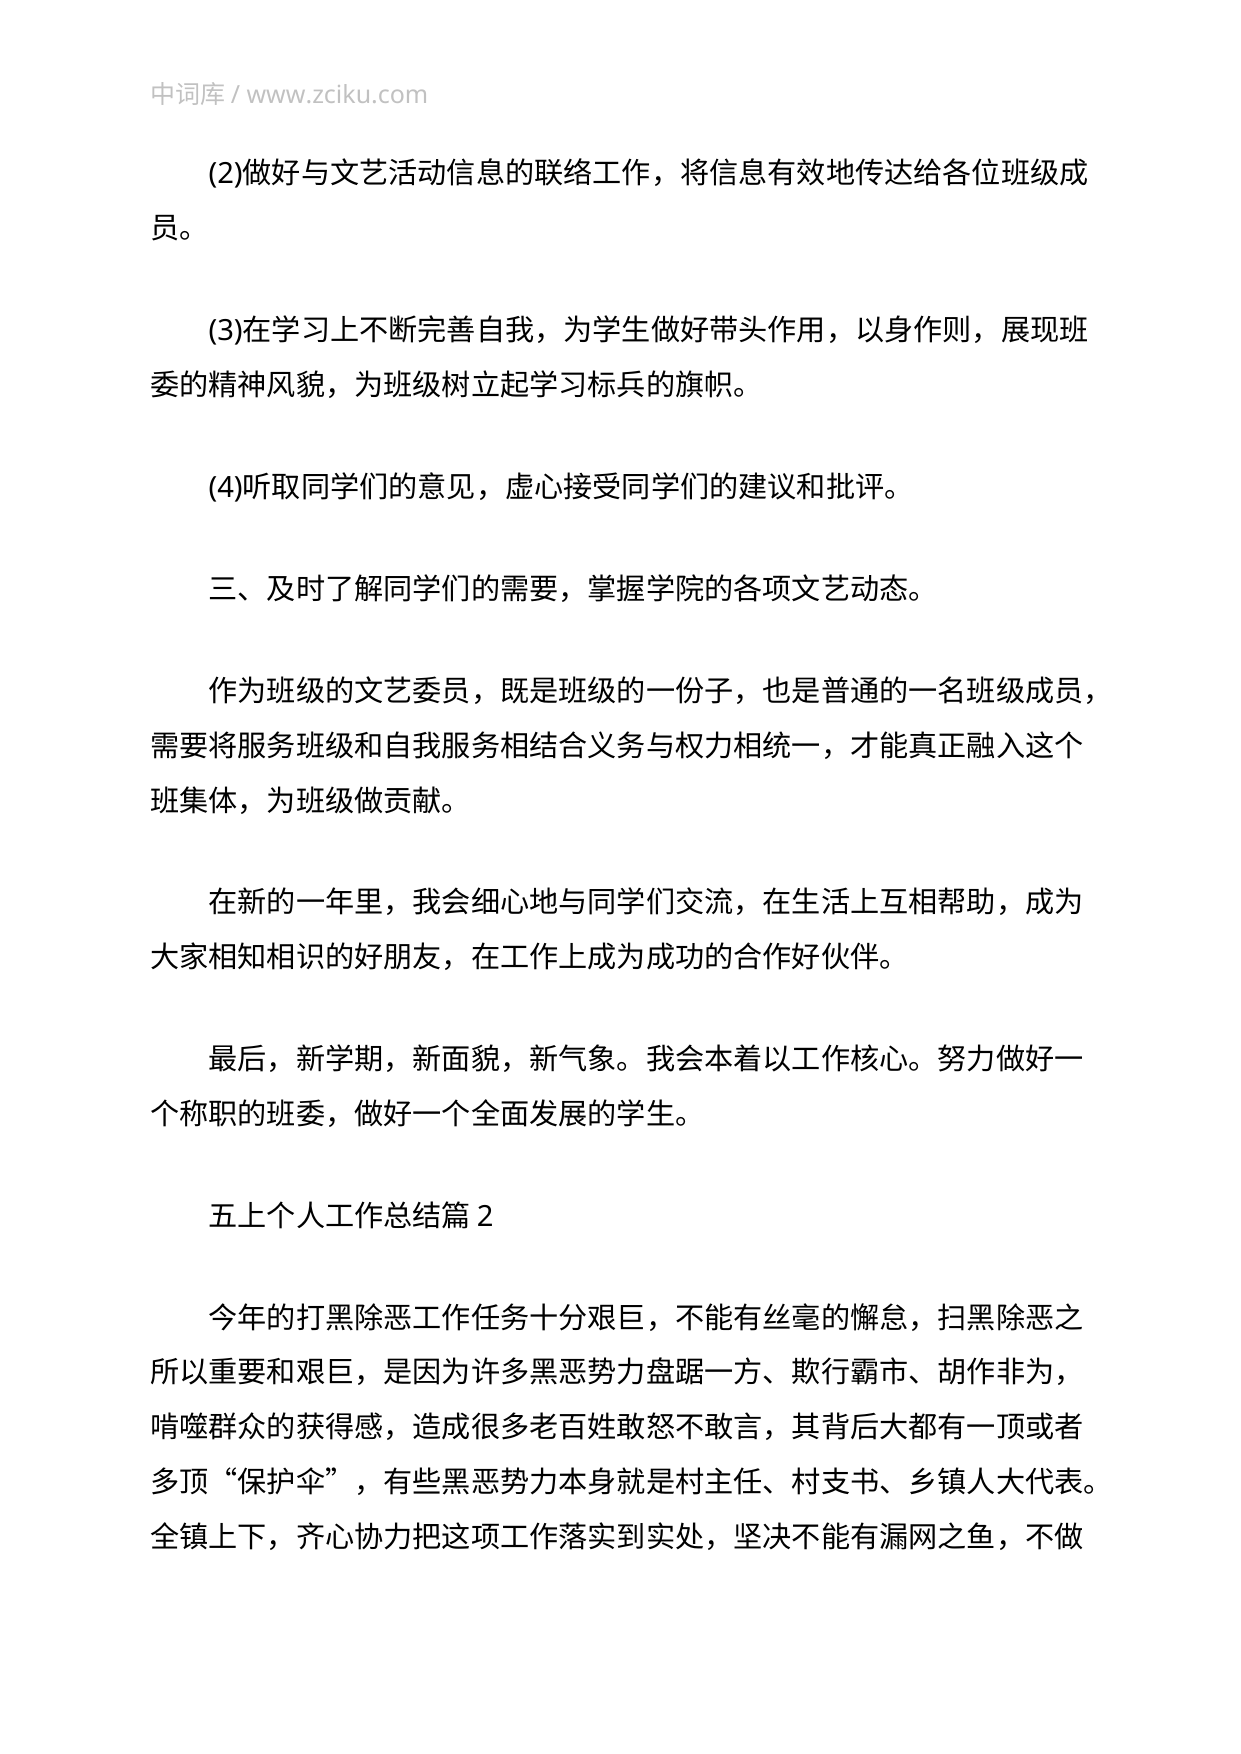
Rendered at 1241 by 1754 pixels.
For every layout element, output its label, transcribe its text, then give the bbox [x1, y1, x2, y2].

text 作为班级的文艺委员，既是班级的一份子，也是普通的一名班级成员，需要将服务班级和自我服务相结合义务与权力相统一，才能真正融入这个班集体，为班级做贡献。 [150, 667, 1090, 819]
text 最后，新学期，新面貌，新气象。我会本着以工作核心。努力做好一个称职的班委，做好一个全面发展的学生。 [150, 1036, 1090, 1133]
text (3)在学习上不断完善自我，为学生做好带头作用，以身作则，展现班委的精神风貌，为班级树立起学习标兵的旗帜。 [150, 307, 1090, 404]
text 五上个人工作总结篇2 [150, 1192, 1090, 1234]
text 在新的一年里，我会细心地与同学们交流，在生活上互相帮助，成为大家相知相识的好朋友，在工作上成为成功的合作好伙伴。 [150, 879, 1090, 976]
text 三、及时了解同学们的需要，掌握学院的各项文艺动态。 [150, 566, 1090, 608]
text (2)做好与文艺活动信息的联络工作，将信息有效地传达给各位班级成员。 [150, 150, 1090, 247]
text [150, 1294, 1090, 1556]
text (4)听取同学们的意见，虚心接受同学们的建议和批评。 [150, 463, 1090, 506]
